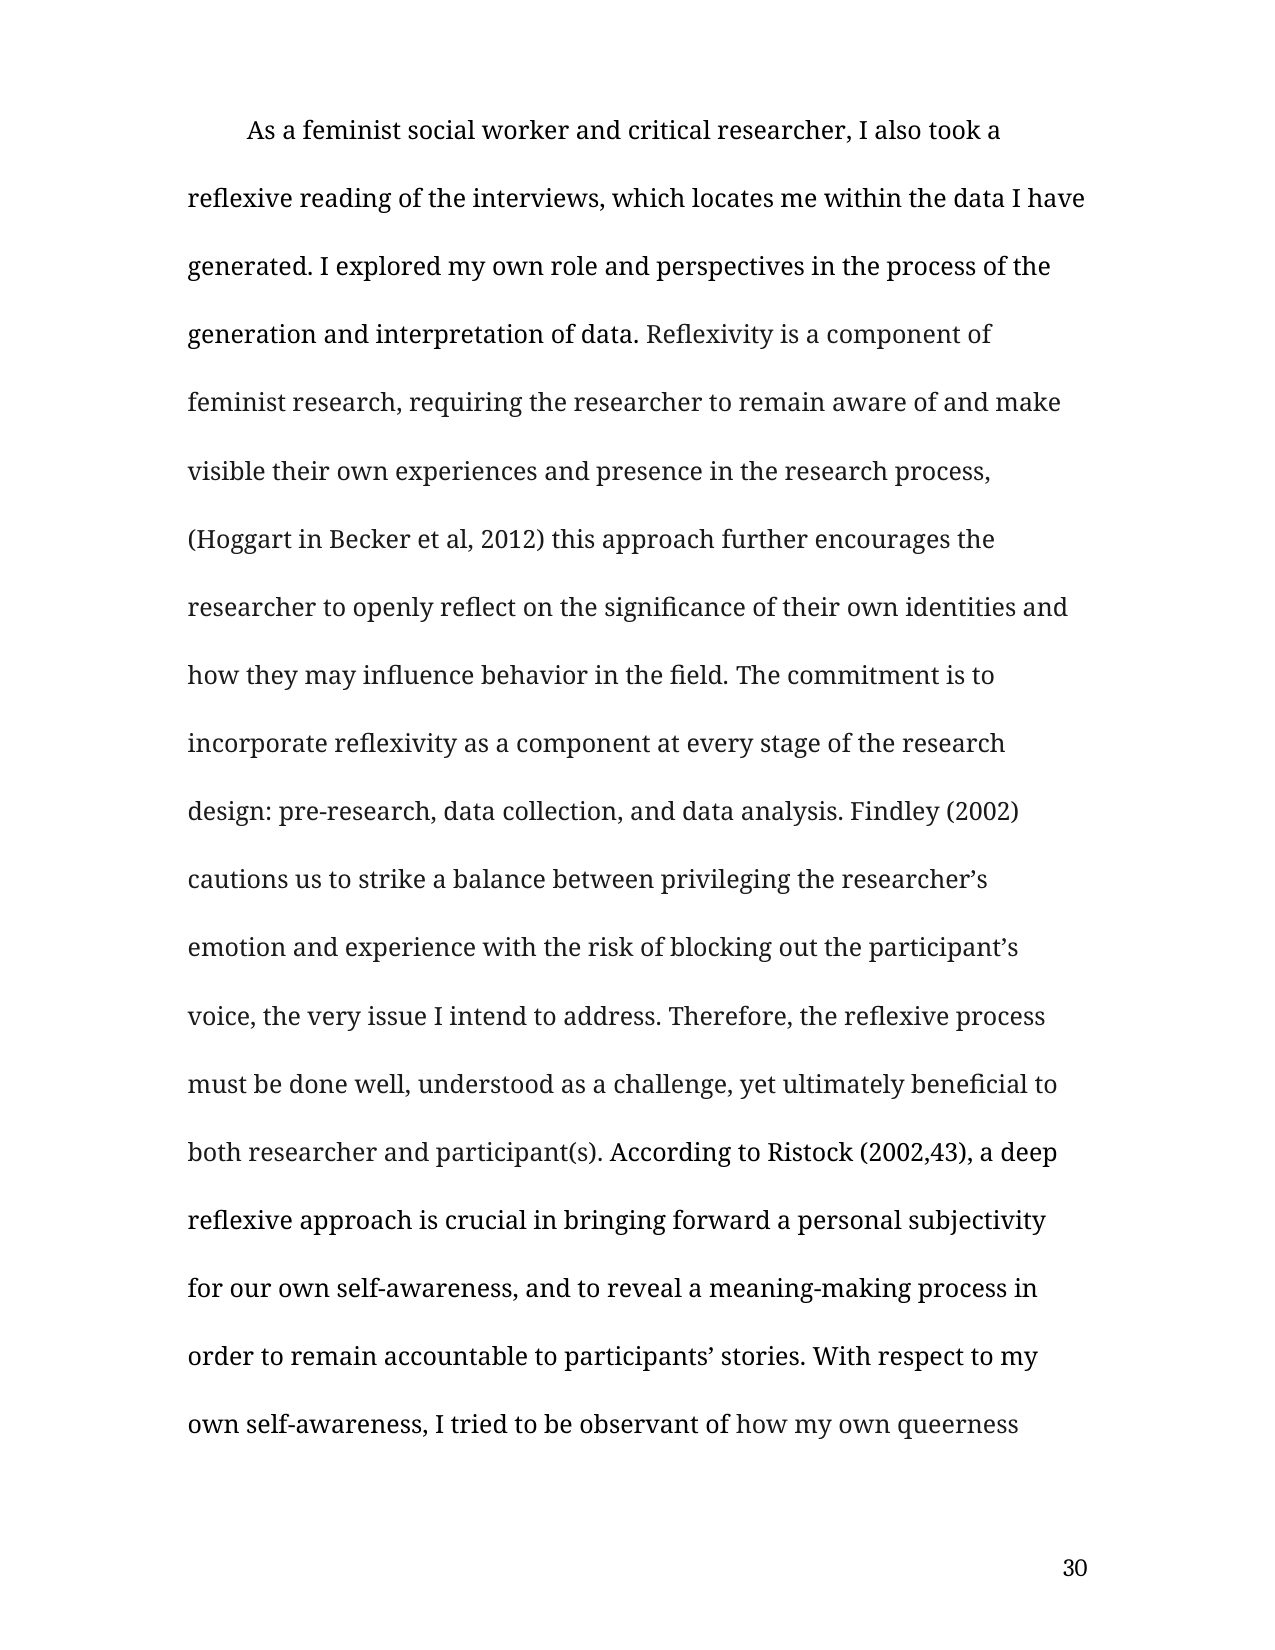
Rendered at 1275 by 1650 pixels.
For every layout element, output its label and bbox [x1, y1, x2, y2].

text [187, 112, 1087, 1441]
